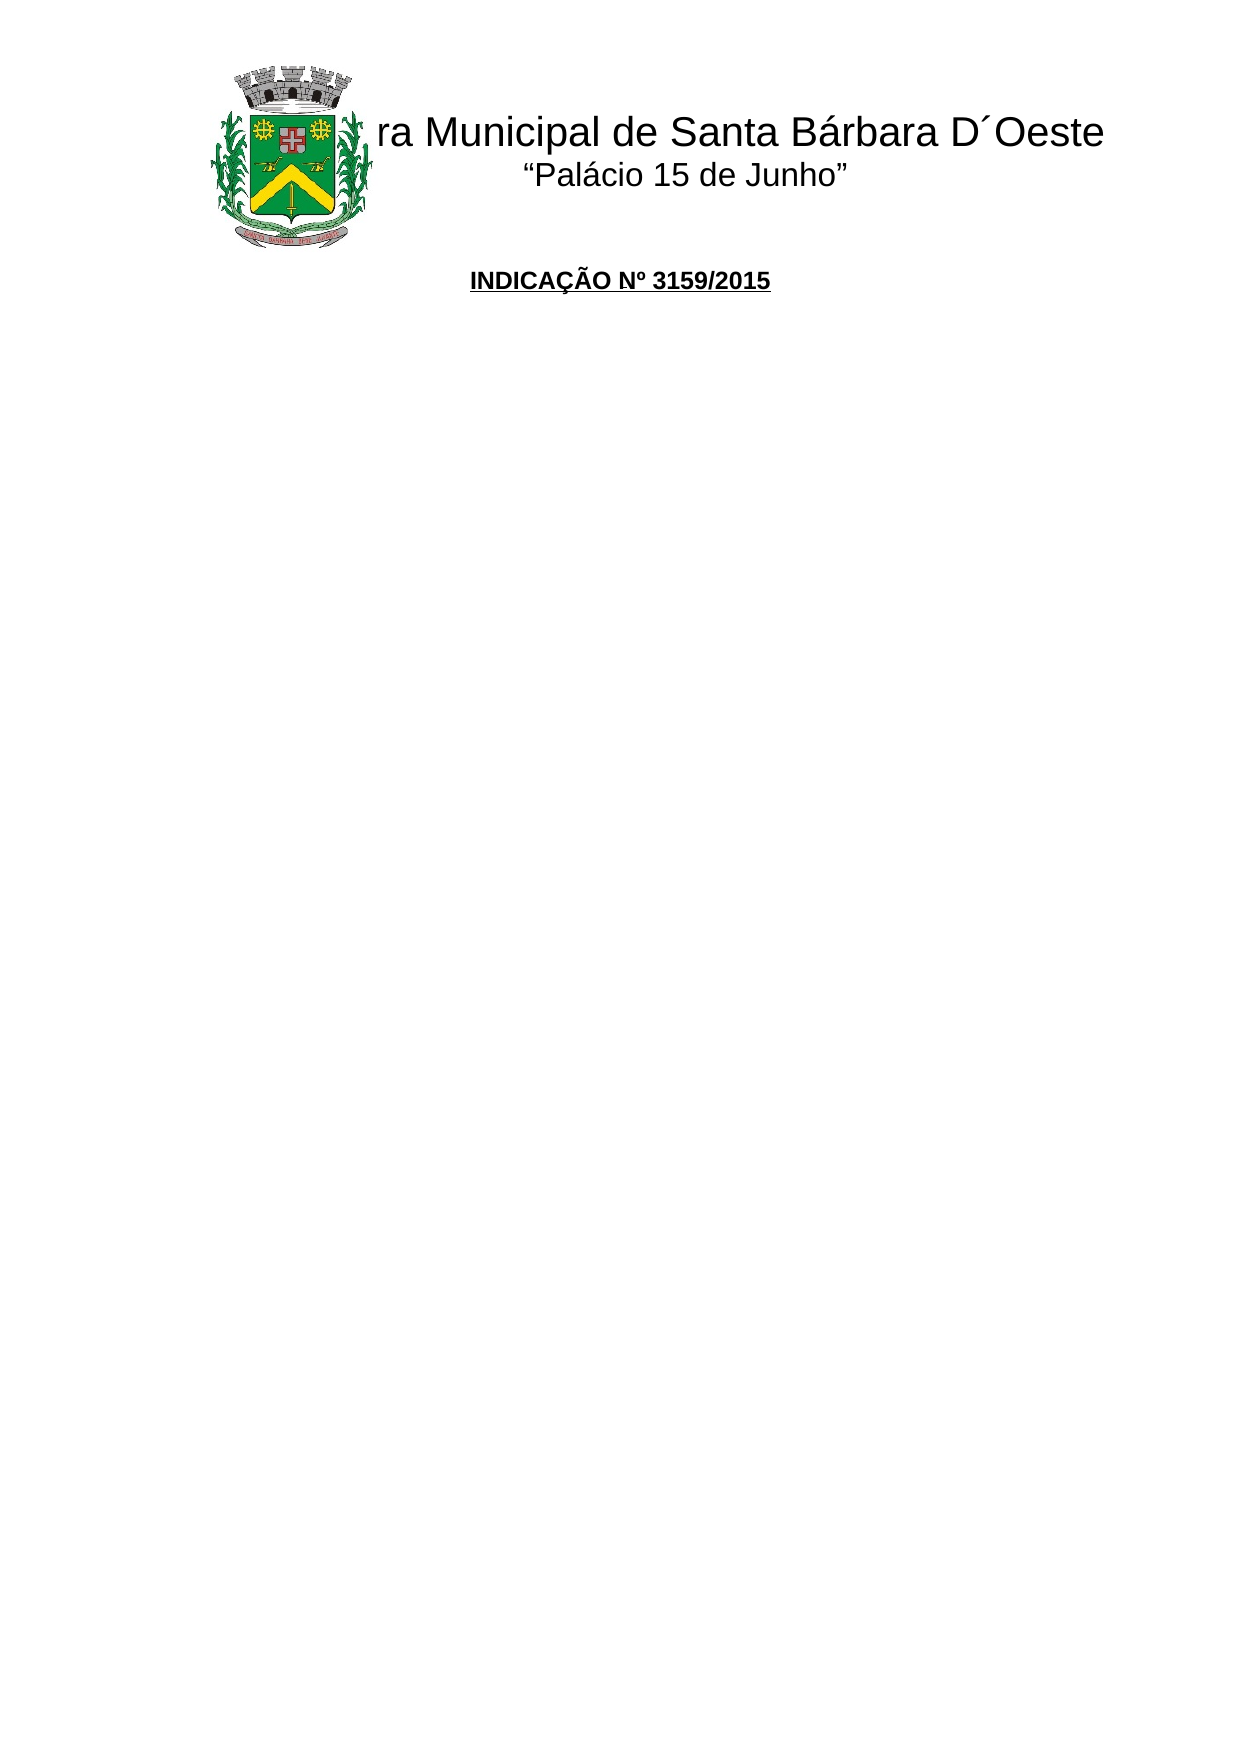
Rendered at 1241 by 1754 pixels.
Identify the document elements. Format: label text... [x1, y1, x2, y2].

title INDICAÇÃO Nº 3159/2015 [177, 266, 1063, 294]
picture [210, 66, 380, 255]
